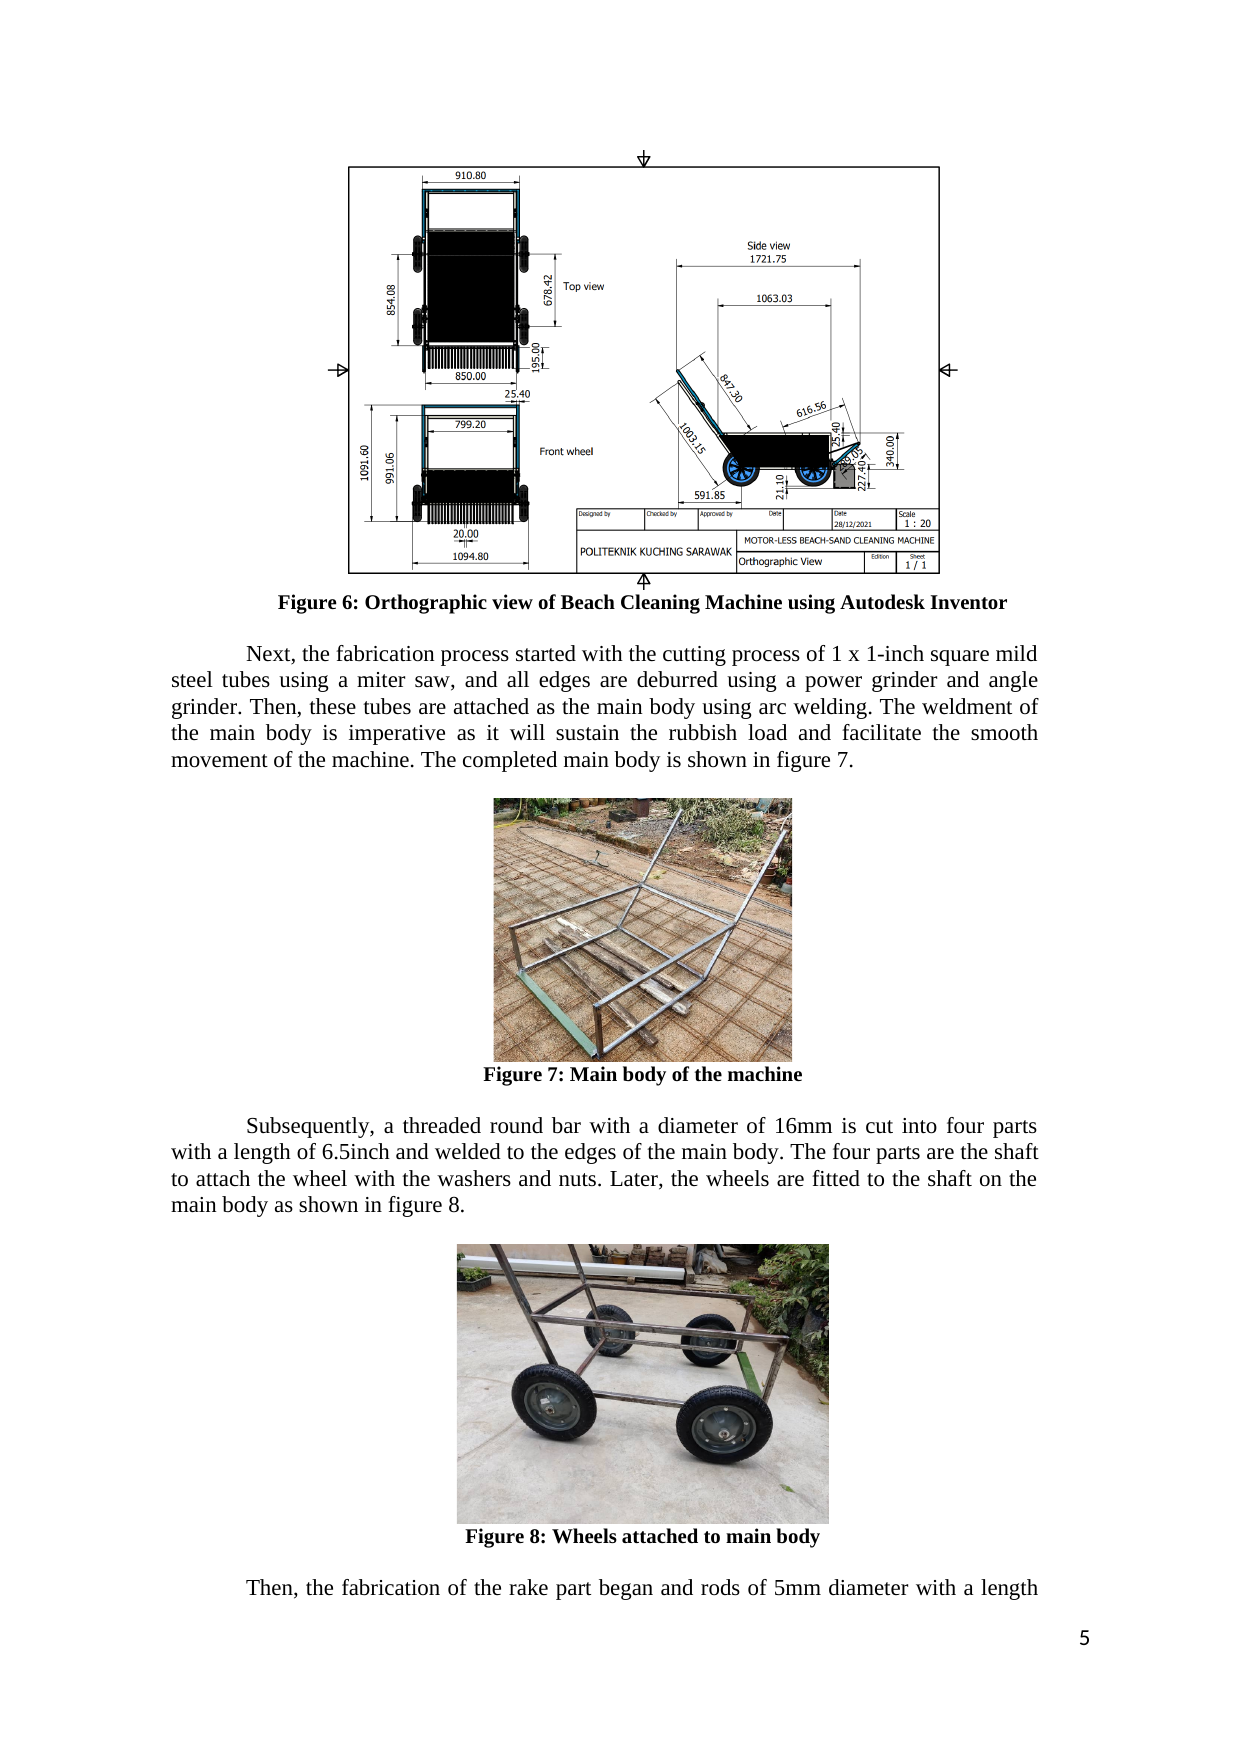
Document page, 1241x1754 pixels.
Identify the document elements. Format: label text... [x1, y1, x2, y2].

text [171, 1574, 1040, 1601]
text Figure 7: Main body of the machine [171, 1061, 1040, 1086]
text Figure 8: Wheels attached to main body [171, 1524, 1040, 1548]
picture [456, 1244, 829, 1524]
text Next, the fabrication process started with the cutting process of 1 x 1-inch square mild steel tubes using a miter saw, and all edges are deburred using a power grinder and angle grinder. Then, these tubes are attached as the main body using arc welding. The weldment of the main body is imperative as it will sustain the rubbish load and facilitate the smooth movement of the machine. The completed main body is shown in figure 7. [171, 640, 1040, 772]
text Subsequently, a threaded round bar with a diameter of 16mm is cut into four parts with a length of 6.5inch and welded to the edges of the main body. The four parts are the shaft to attach the wheel with the washers and nuts. Later, the wheels are fitted to the shaft on the main body as shown in figure 8. [171, 1112, 1040, 1217]
picture [493, 798, 793, 1062]
picture [327, 150, 958, 590]
text Figure 6: Orthographic view of Beach Cleaning Machine using Autodesk Inventor [171, 589, 1040, 614]
